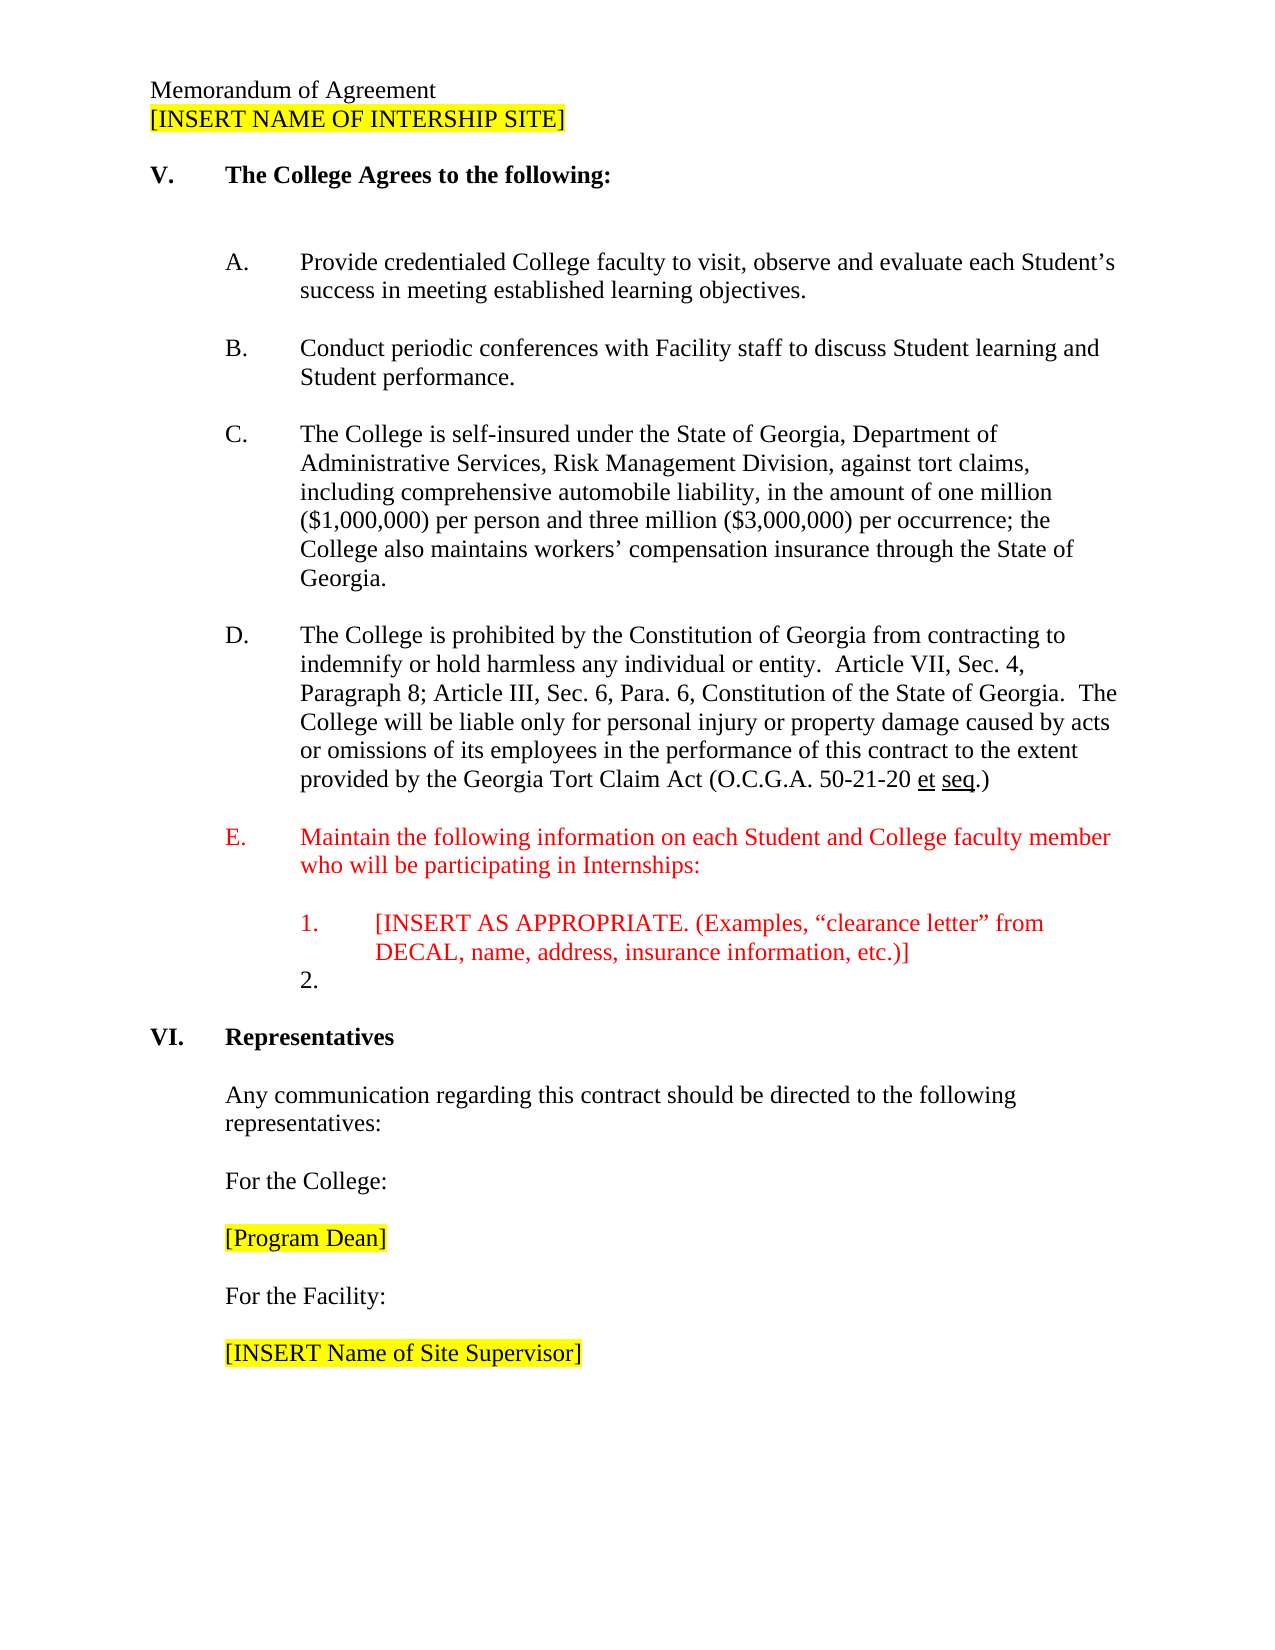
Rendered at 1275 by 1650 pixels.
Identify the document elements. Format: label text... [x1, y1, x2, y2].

text V. The College Agrees to the following: [150, 161, 1125, 189]
list Maintain the following information on each Student and College faculty member who will be participating in Internships: [225, 822, 1125, 879]
text For the Facility: [225, 1281, 1125, 1310]
text For the College: [225, 1166, 1125, 1195]
list The College is prohibited by the Constitution of Georgia from contracting to indemnify or hold harmless any individual or entity. Article VII, Sec. 4, Paragraph 8; Article III, Sec. 6, Para. 6, Constitution of the State of Georgia. The College will be liable only for personal injury or property damage caused by acts or omissions of its employees in the performance of this contract to the extent provided by the Georgia Tort Claim Act (O.C.G.A. 50-21-20 et seq.) [225, 621, 1125, 793]
text VI. Representatives [150, 1022, 1125, 1051]
text [Program Dean] [225, 1223, 1125, 1252]
list The College is self-insured under the State of Georgia, Department of Administrative Services, Risk Management Division, against tort claims, including comprehensive automobile liability, in the amount of one million ($1,000,000) per person and three million ($3,000,000) per occurrence; the College also maintains workers’ compensation insurance through the State of Georgia. [225, 419, 1125, 592]
text Any communication regarding this contract should be directed to the following representatives: [225, 1080, 1125, 1137]
text [INSERT Name of Site Supervisor] [225, 1338, 1125, 1367]
list [INSERT AS APPROPRIATE. (Examples, “clearance letter” from DECAL, name, address, insurance information, etc.)] [300, 908, 1125, 966]
list Conduct periodic conferences with Facility staff to discuss Student learning and Student performance. [225, 333, 1125, 391]
list Provide credentialed College faculty to visit, observe and evaluate each Student’s success in meeting established learning objectives. [225, 247, 1125, 304]
